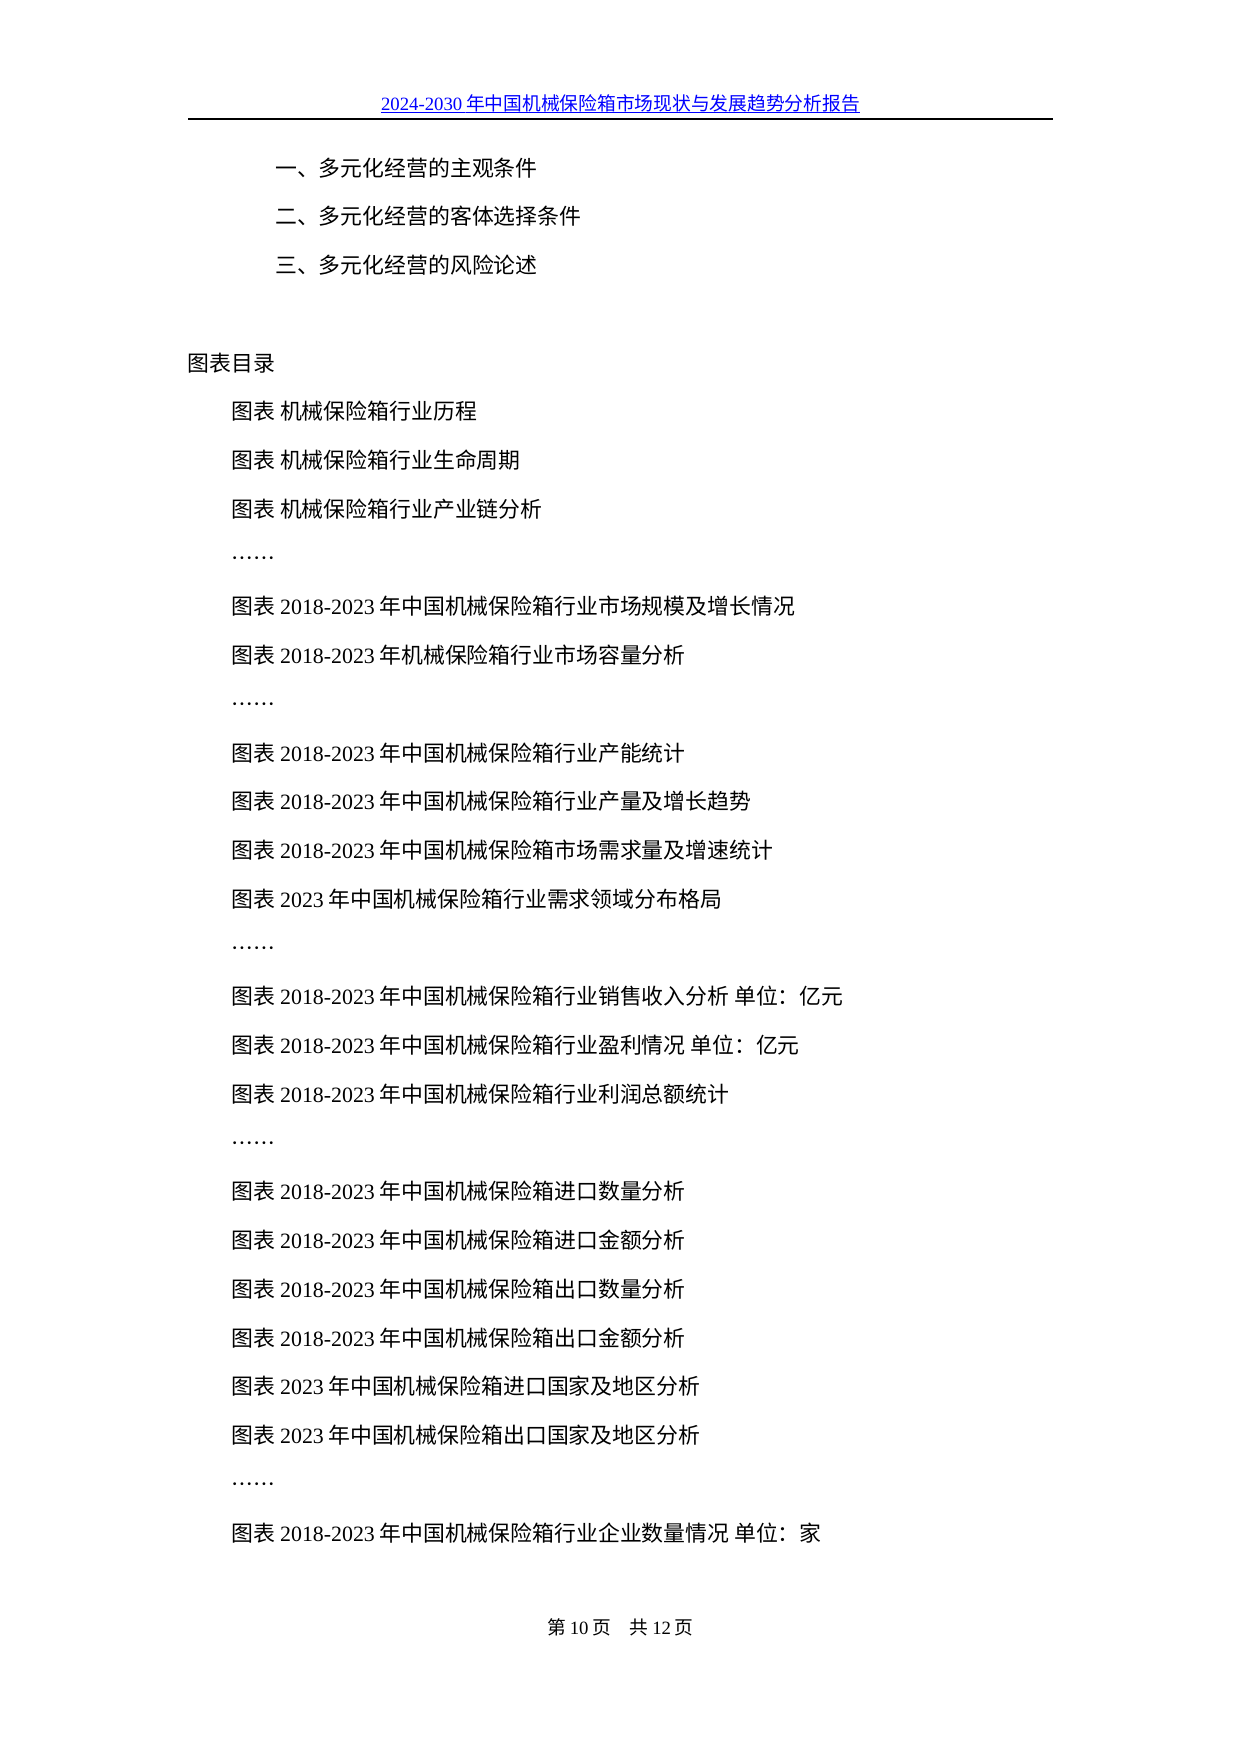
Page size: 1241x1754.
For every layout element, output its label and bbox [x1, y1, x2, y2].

text [187, 150, 1053, 1548]
